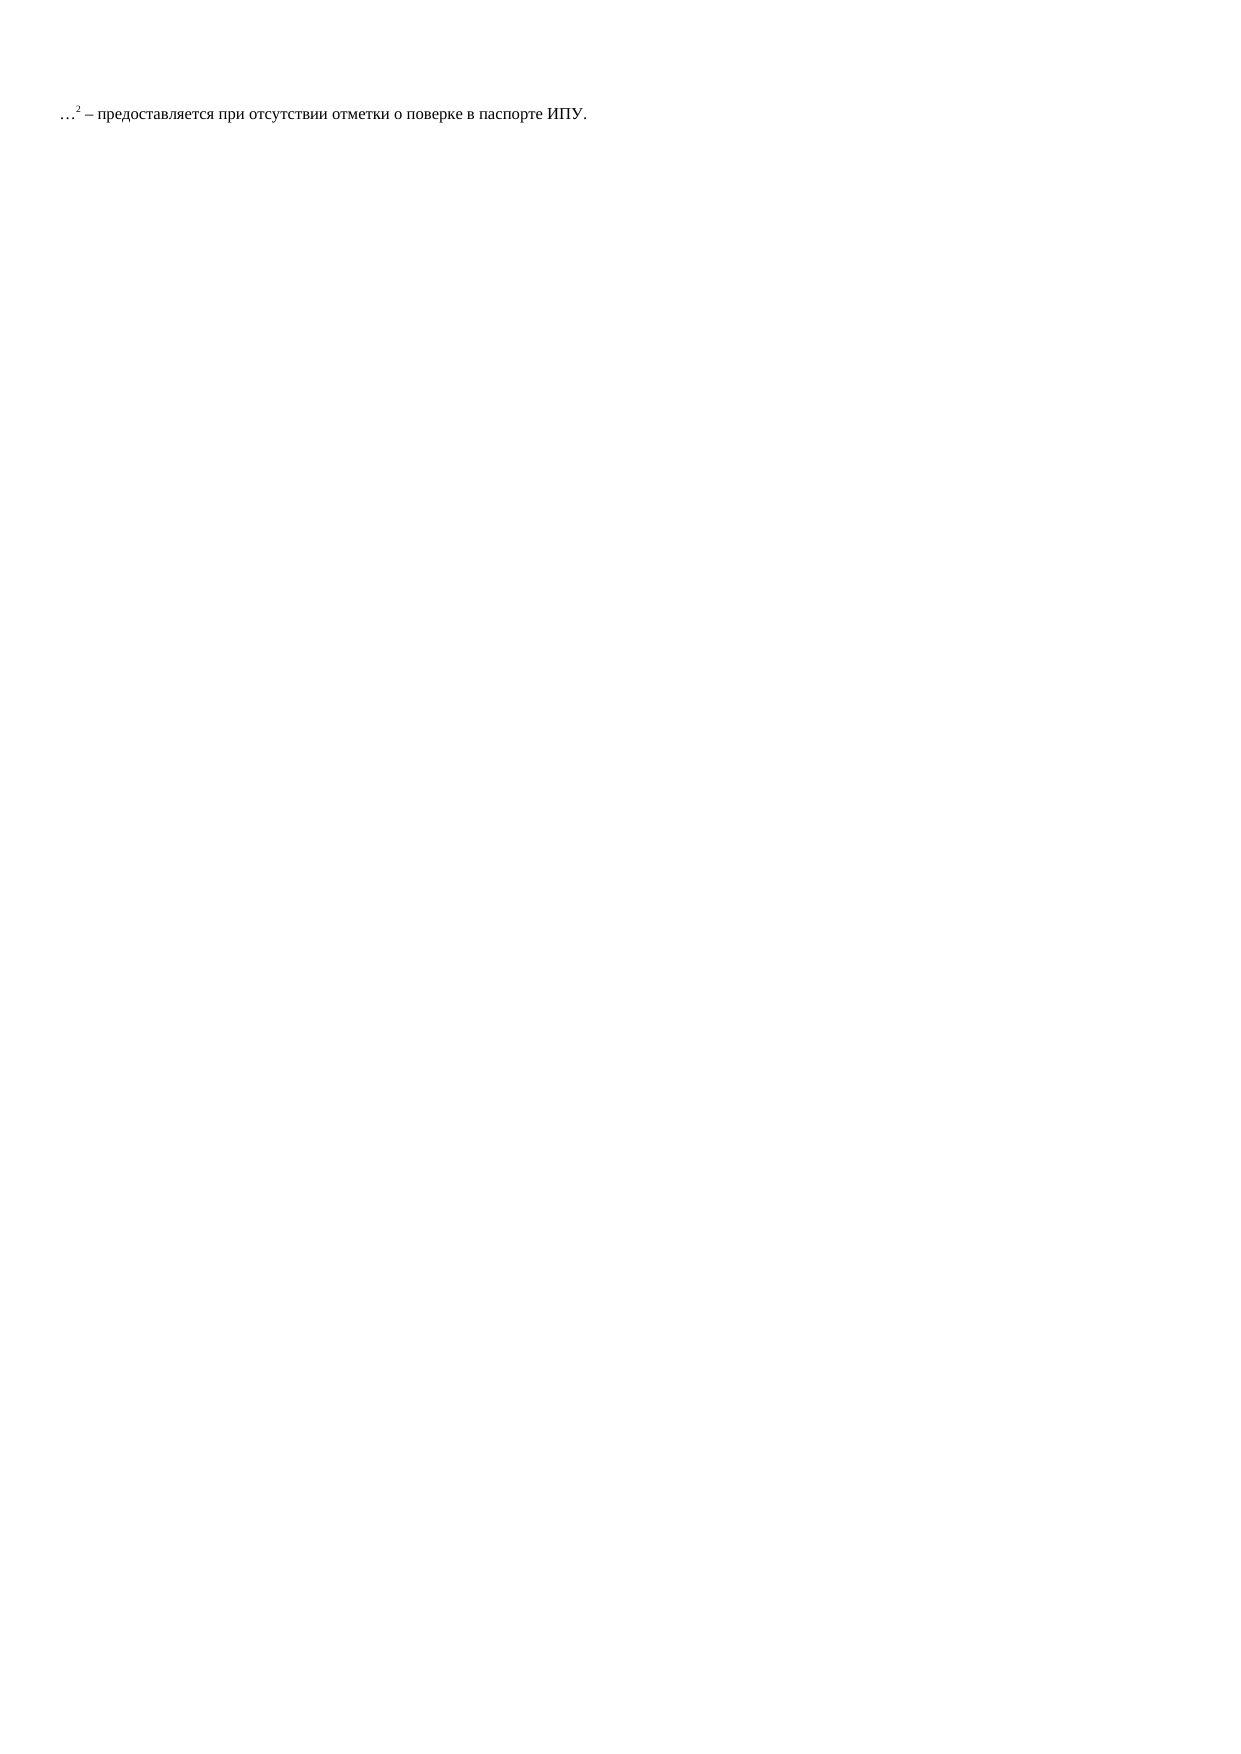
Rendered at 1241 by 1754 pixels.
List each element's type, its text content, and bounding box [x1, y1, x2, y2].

text …2 – предоставляется при отсутствии отметки о поверке в паспорте ИПУ. [59, 103, 1196, 123]
